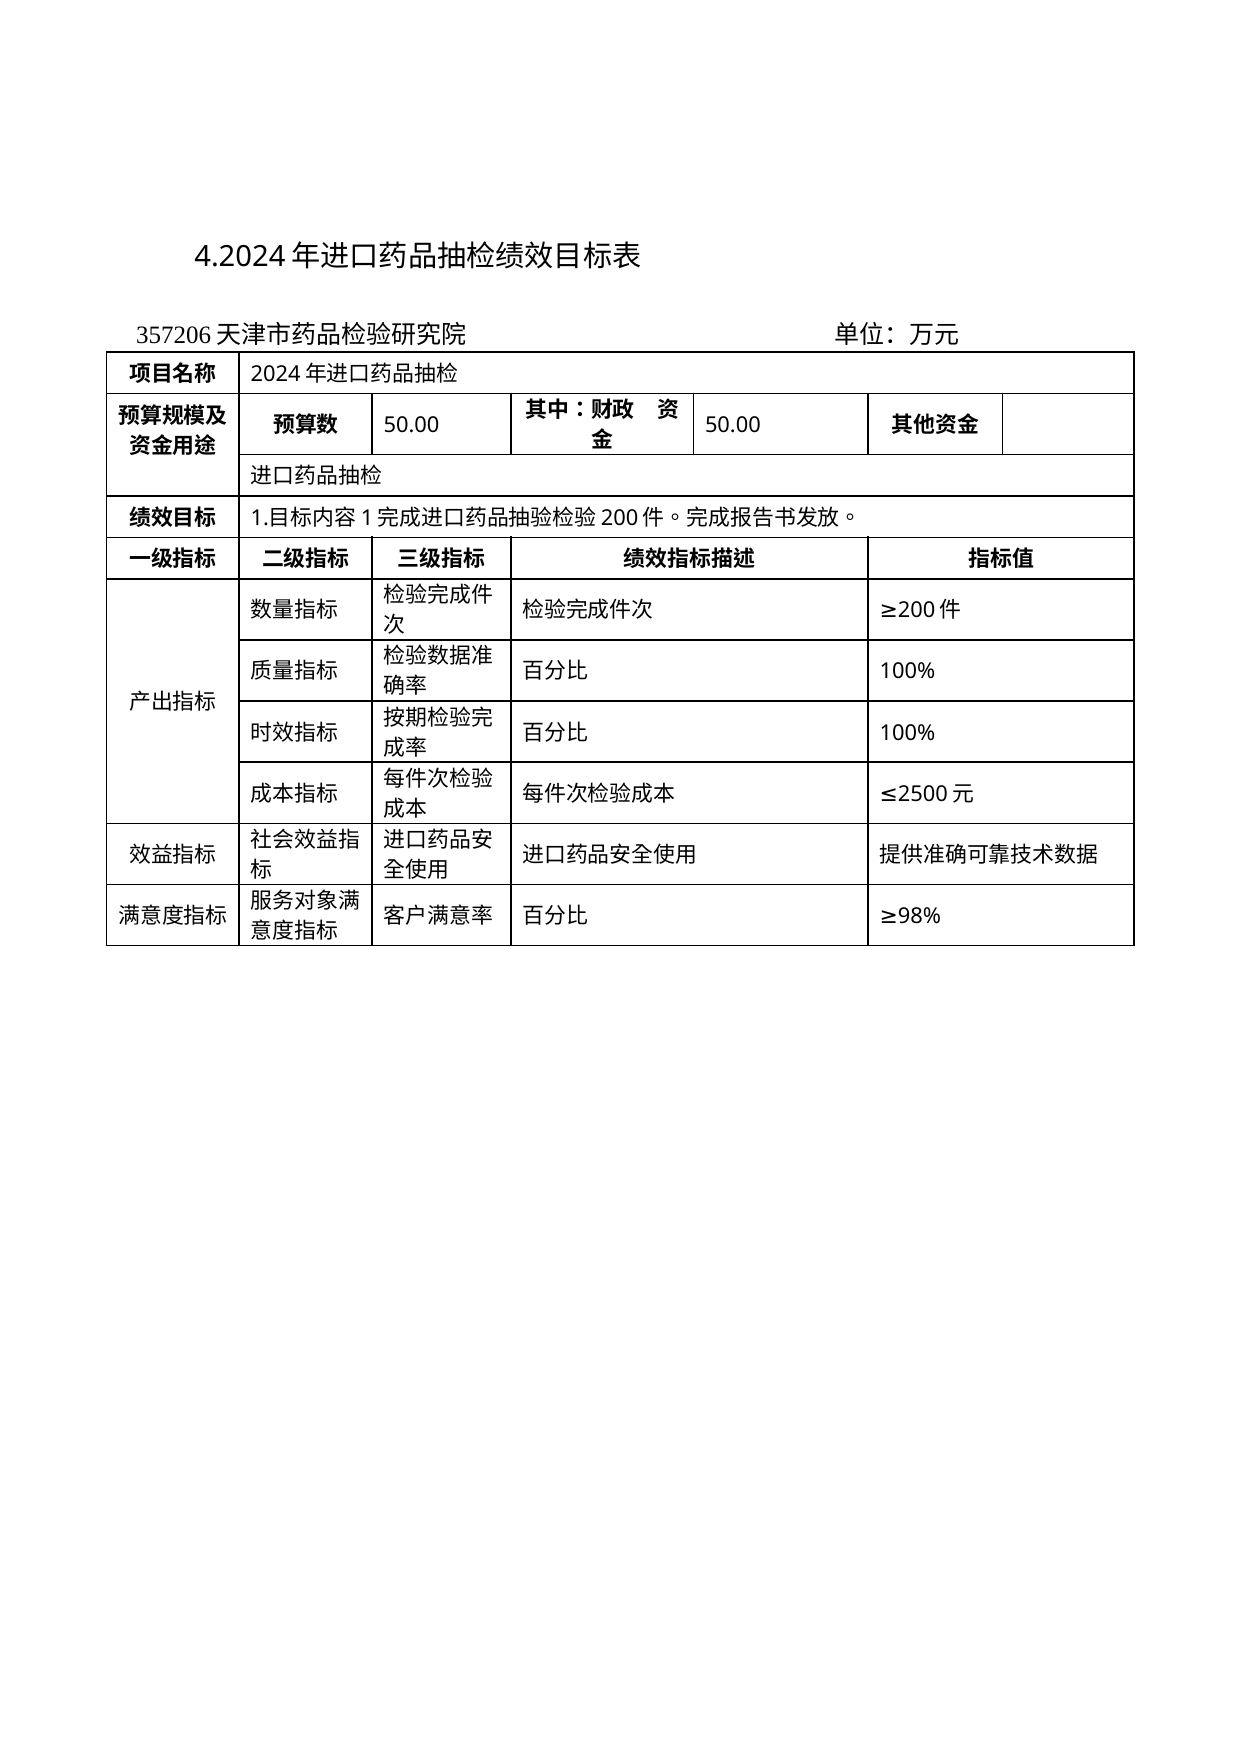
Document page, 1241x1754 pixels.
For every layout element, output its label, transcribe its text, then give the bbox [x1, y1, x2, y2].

table_cell 服务对象满意度指标 [240, 885, 371, 945]
text 4.2024年进口药品抽检绩效目标表 [136, 235, 1104, 275]
table_cell 检验数据准确率 [373, 641, 510, 700]
text 357206天津市药品检验研究院 单位：万元 [136, 315, 1104, 351]
table_cell 绩效指标描述 [512, 538, 867, 578]
table_cell 客户满意率 [373, 885, 510, 945]
table_cell 50.00 [373, 394, 510, 454]
table_cell 满意度指标 [107, 885, 238, 945]
table_cell 进口药品安全使用 [512, 824, 867, 883]
table_cell 检验完成件次 [512, 580, 867, 639]
table_cell ≤2500元 [869, 763, 1133, 822]
table_cell 进口药品抽检 [240, 455, 1133, 495]
table_cell 100% [869, 702, 1133, 761]
table_cell 百分比 [512, 702, 867, 761]
table_cell 预算数 [240, 394, 371, 454]
table_cell ≥98% [869, 885, 1133, 945]
table_cell 二级指标 [240, 538, 371, 578]
table_cell 质量指标 [240, 641, 371, 700]
table_cell 按期检验完成率 [373, 702, 510, 761]
table_cell 其他资金 [869, 394, 1002, 454]
table_cell ≥200件 [869, 580, 1133, 639]
table_header 项目名称 [107, 353, 238, 393]
table_cell 50.00 [694, 394, 867, 454]
table_cell 社会效益指标 [240, 824, 371, 883]
table_cell 提供准确可靠技术数据 [869, 824, 1133, 883]
table_cell 百分比 [512, 641, 867, 700]
table_cell 成本指标 [240, 763, 371, 822]
table_cell 指标值 [869, 538, 1133, 578]
table_cell 效益指标 [107, 824, 238, 883]
table_cell 绩效目标 [107, 497, 238, 536]
table_cell 数量指标 [240, 580, 371, 639]
table_cell 其中：财政 资金 [512, 394, 693, 454]
table_cell 每件次检验成本 [373, 763, 510, 822]
table_header 2024年进口药品抽检 [240, 353, 1133, 393]
table_cell 产出指标 [107, 580, 238, 822]
table_cell [1003, 394, 1133, 454]
table_cell 百分比 [512, 885, 867, 945]
table_cell 检验完成件次 [373, 580, 510, 639]
table_cell 进口药品安全使用 [373, 824, 510, 883]
table_cell 一级指标 [107, 538, 238, 578]
table_cell 每件次检验成本 [512, 763, 867, 822]
table_cell 时效指标 [240, 702, 371, 761]
table_cell 三级指标 [373, 538, 510, 578]
table_cell 预算规模及资金用途 [107, 394, 238, 495]
table_cell 1.目标内容1完成进口药品抽验检验200件。完成报告书发放。 [240, 497, 1133, 536]
table_cell 100% [869, 641, 1133, 700]
